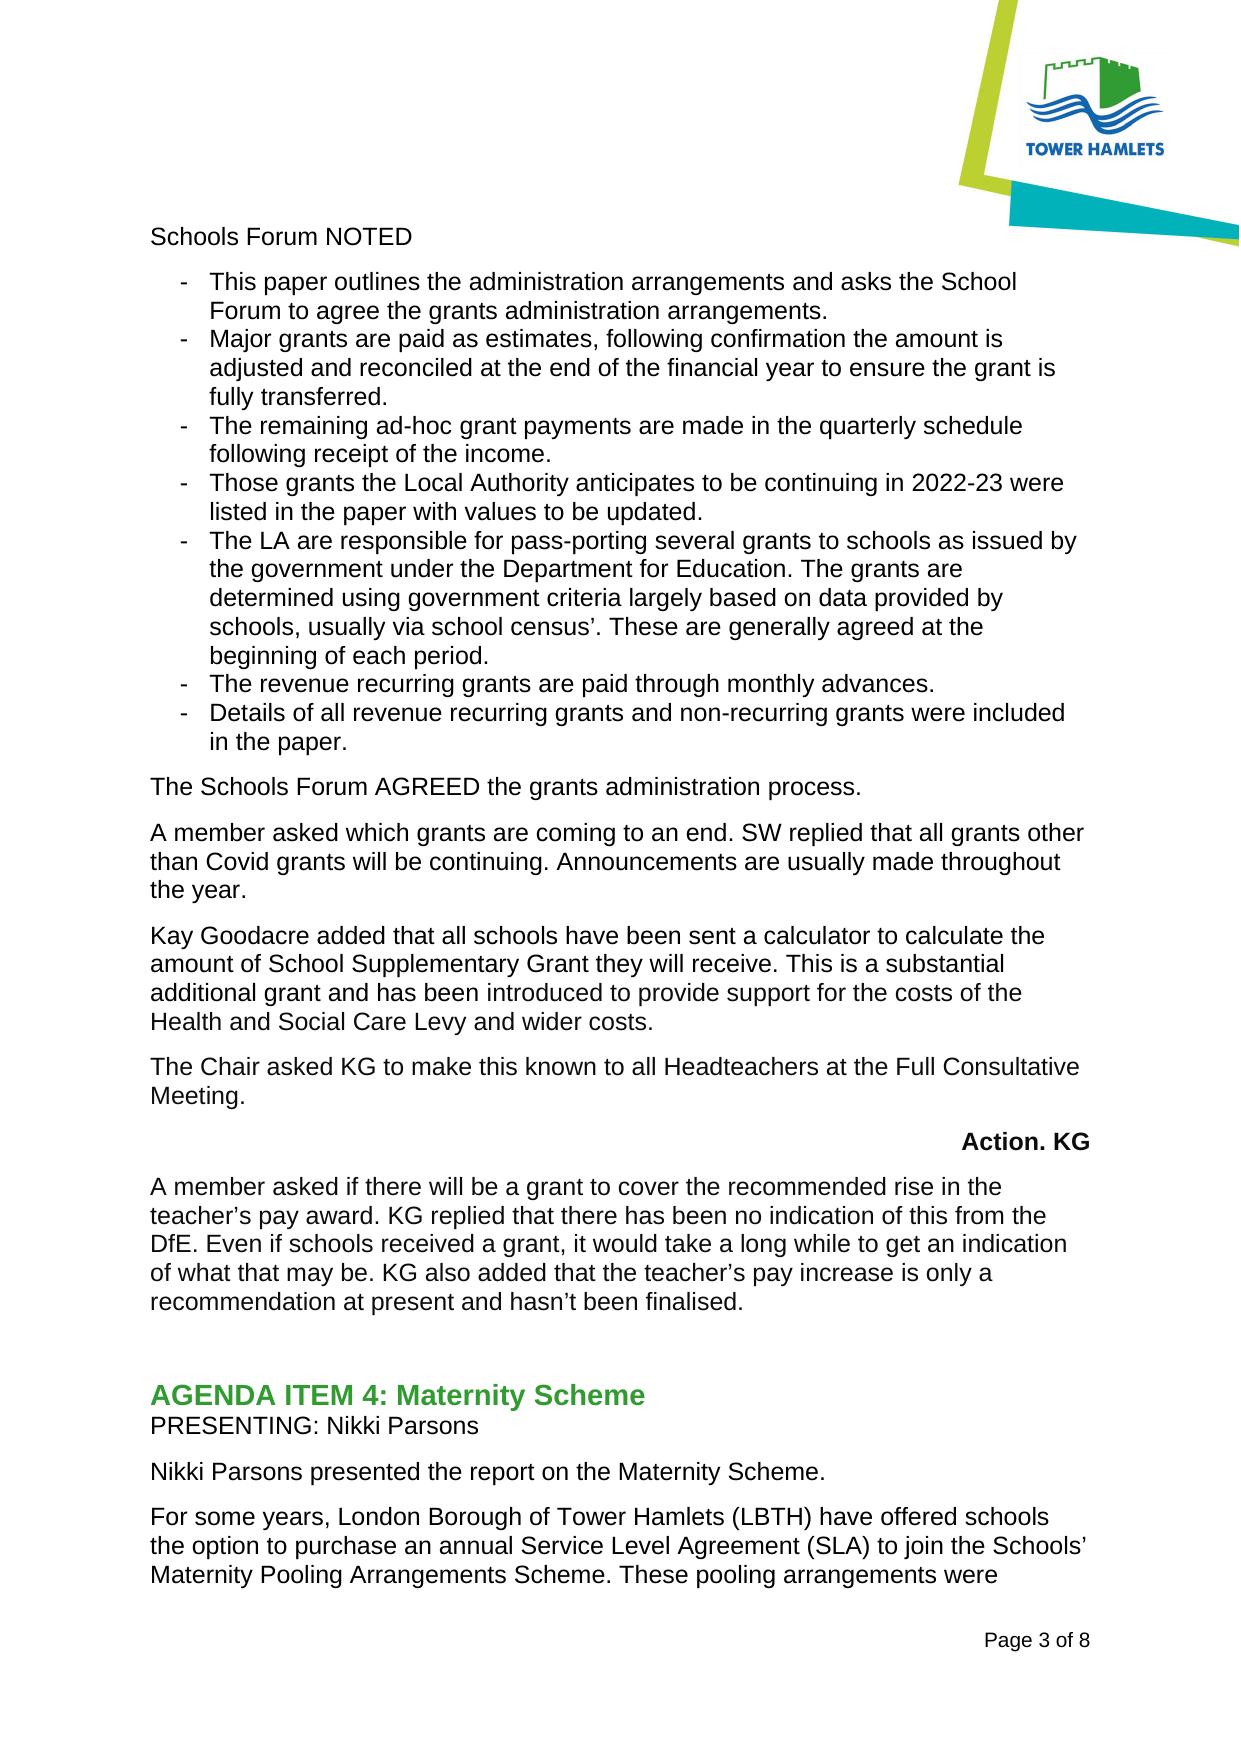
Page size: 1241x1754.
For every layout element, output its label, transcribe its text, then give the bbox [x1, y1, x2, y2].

text The Schools Forum AGREED the grants administration process. [150, 772, 1090, 801]
text Action. KG [150, 1127, 1090, 1155]
text A member asked which grants are coming to an end. SW replied that all grants other than Covid grants will be continuing. Announcements are usually made throughout the year. [150, 818, 1090, 904]
text A member asked if there will be a grant to cover the recommended rise in the teacher’s pay award. KG replied that there has been no indication of this from the DfE. Even if schools received a grant, it would take a long while to get an indication of what that may be. KG also added that the teacher’s pay increase is only a recommendation at present and hasn’t been finalised. [150, 1172, 1090, 1316]
text Kay Goodacre added that all schools have been sent a calculator to calculate the amount of School Supplementary Grant they will receive. This is a substantial additional grant and has been introduced to provide support for the costs of the Health and Social Care Levy and wider costs. [150, 921, 1090, 1036]
text The Chair asked KG to make this known to all Headteachers at the Full Consultative Meeting. [150, 1052, 1090, 1110]
text Nikki Parsons presented the report on the Maternity Scheme. [150, 1457, 1090, 1486]
picture [0, 0, 1239, 250]
list Details of all revenue recurring grants and non-recurring grants were included in the paper. [179, 698, 1090, 756]
list The remaining ad-hoc grant payments are made in the quarterly schedule following receipt of the income. [179, 411, 1090, 468]
list Those grants the Local Authority anticipates to be continuing in 2022-23 were listed in the paper with values to be updated. [179, 468, 1090, 526]
text Schools Forum NOTED [150, 222, 1090, 250]
list The revenue recurring grants are paid through monthly advances. [179, 669, 1090, 698]
list Major grants are paid as estimates, following confirmation the amount is adjusted and reconciled at the end of the financial year to ensure the grant is fully transferred. [179, 324, 1090, 411]
text PRESENTING: Nikki Parsons [150, 1411, 1090, 1440]
list This paper outlines the administration arrangements and asks the School Forum to agree the grants administration arrangements. [179, 267, 1090, 324]
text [150, 1502, 1090, 1588]
subtitle AGENDA ITEM 4: Maternity Scheme [150, 1378, 1090, 1411]
list The LA are responsible for pass-porting several grants to schools as issued by the government under the Department for Education. The grants are determined using government criteria largely based on data provided by schools, usually via school census’. These are generally agreed at the beginning of each period. [179, 526, 1090, 669]
